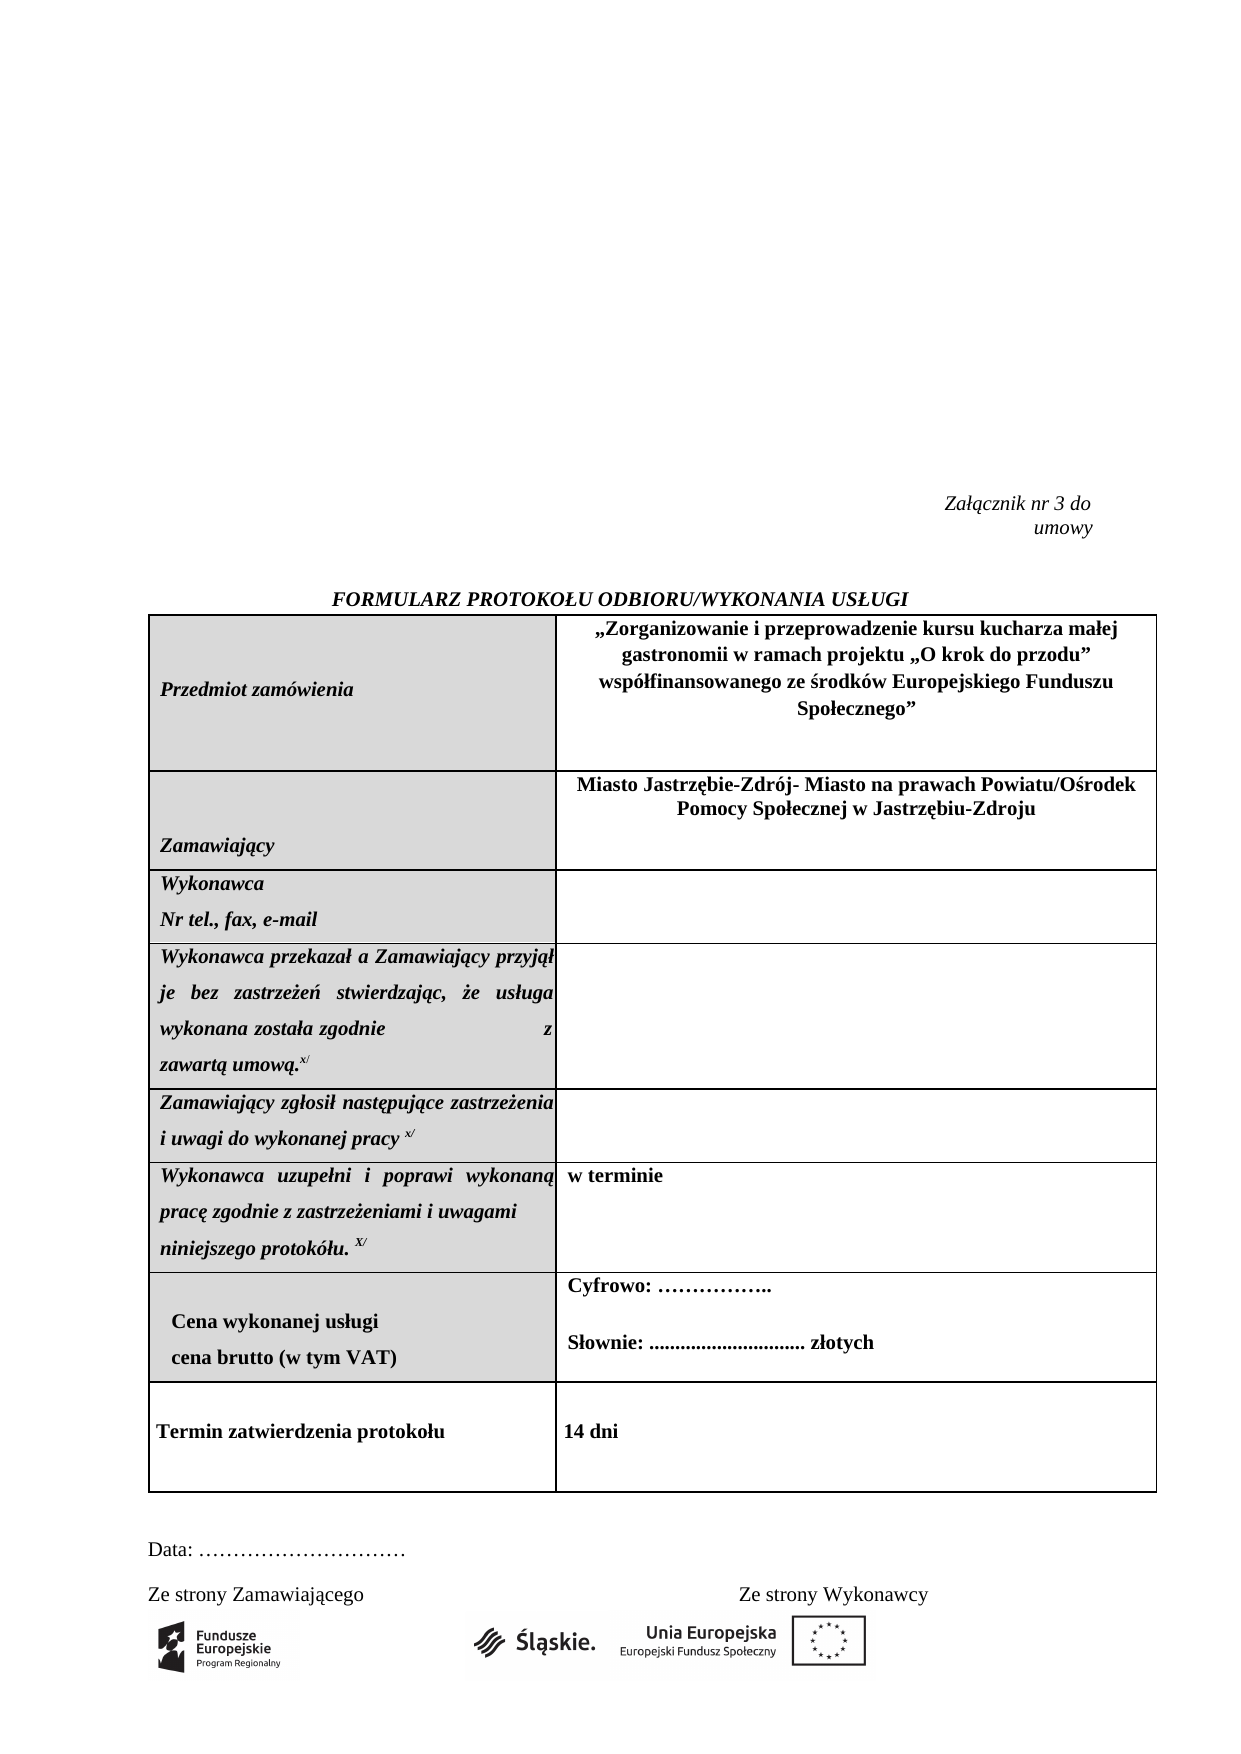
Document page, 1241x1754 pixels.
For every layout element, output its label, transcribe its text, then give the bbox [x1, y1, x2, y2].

table_cell [557, 871, 1156, 942]
table_cell Termin zatwierdzenia protokołu [150, 1383, 555, 1491]
table_cell Zamawiający [150, 772, 555, 869]
table_cell Cena wykonanej usługi cena brutto (w tym VAT) [150, 1273, 555, 1381]
text FORMULARZ PROTOKOŁU ODBIORU/WYKONANIA USŁUGI [148, 587, 1093, 611]
table_header „Zorganizowanie i przeprowadzenie kursu kucharza małej gastronomii w ramach projektu „O krok do przodu” współfinansowanego ze środków Europejskiego Funduszu Społecznego” [557, 616, 1156, 770]
table_cell Wykonawca przekazał a Zamawiający przyjął je bez zastrzeżeń stwierdzając, że usługa wykonana została zgodnie z zawartą umową.x/ [150, 944, 555, 1088]
table_cell Zamawiający zgłosił następujące zastrzeżenia i uwagi do wykonanej pracy x/ [150, 1090, 555, 1162]
table_cell Wykonawca uzupełni i poprawi wykonaną pracę zgodnie z zastrzeżeniami i uwagami niniejszego protokółu. X/ [150, 1163, 555, 1272]
text Ze strony Zamawiającego Ze strony Wykonawcy [148, 1582, 1093, 1606]
table_cell [557, 1090, 1156, 1162]
table_cell Miasto Jastrzębie-Zdrój- Miasto na prawach Powiatu/Ośrodek Pomocy Społecznej w Jastrzębiu-Zdroju [557, 772, 1156, 869]
table_cell w terminie [557, 1163, 1156, 1272]
table_cell [557, 944, 1156, 1088]
table_cell Cyfrowo: …………….. Słownie: .............................. złotych [557, 1273, 1156, 1381]
table_cell Wykonawca Nr tel., fax, e-mail [150, 871, 555, 942]
table_header Przedmiot zamówienia [150, 616, 555, 770]
text Data: ………………………… [148, 1537, 1093, 1561]
text Załącznik nr 3 do umowy [885, 491, 1093, 539]
table_cell 14 dni [557, 1383, 1156, 1491]
